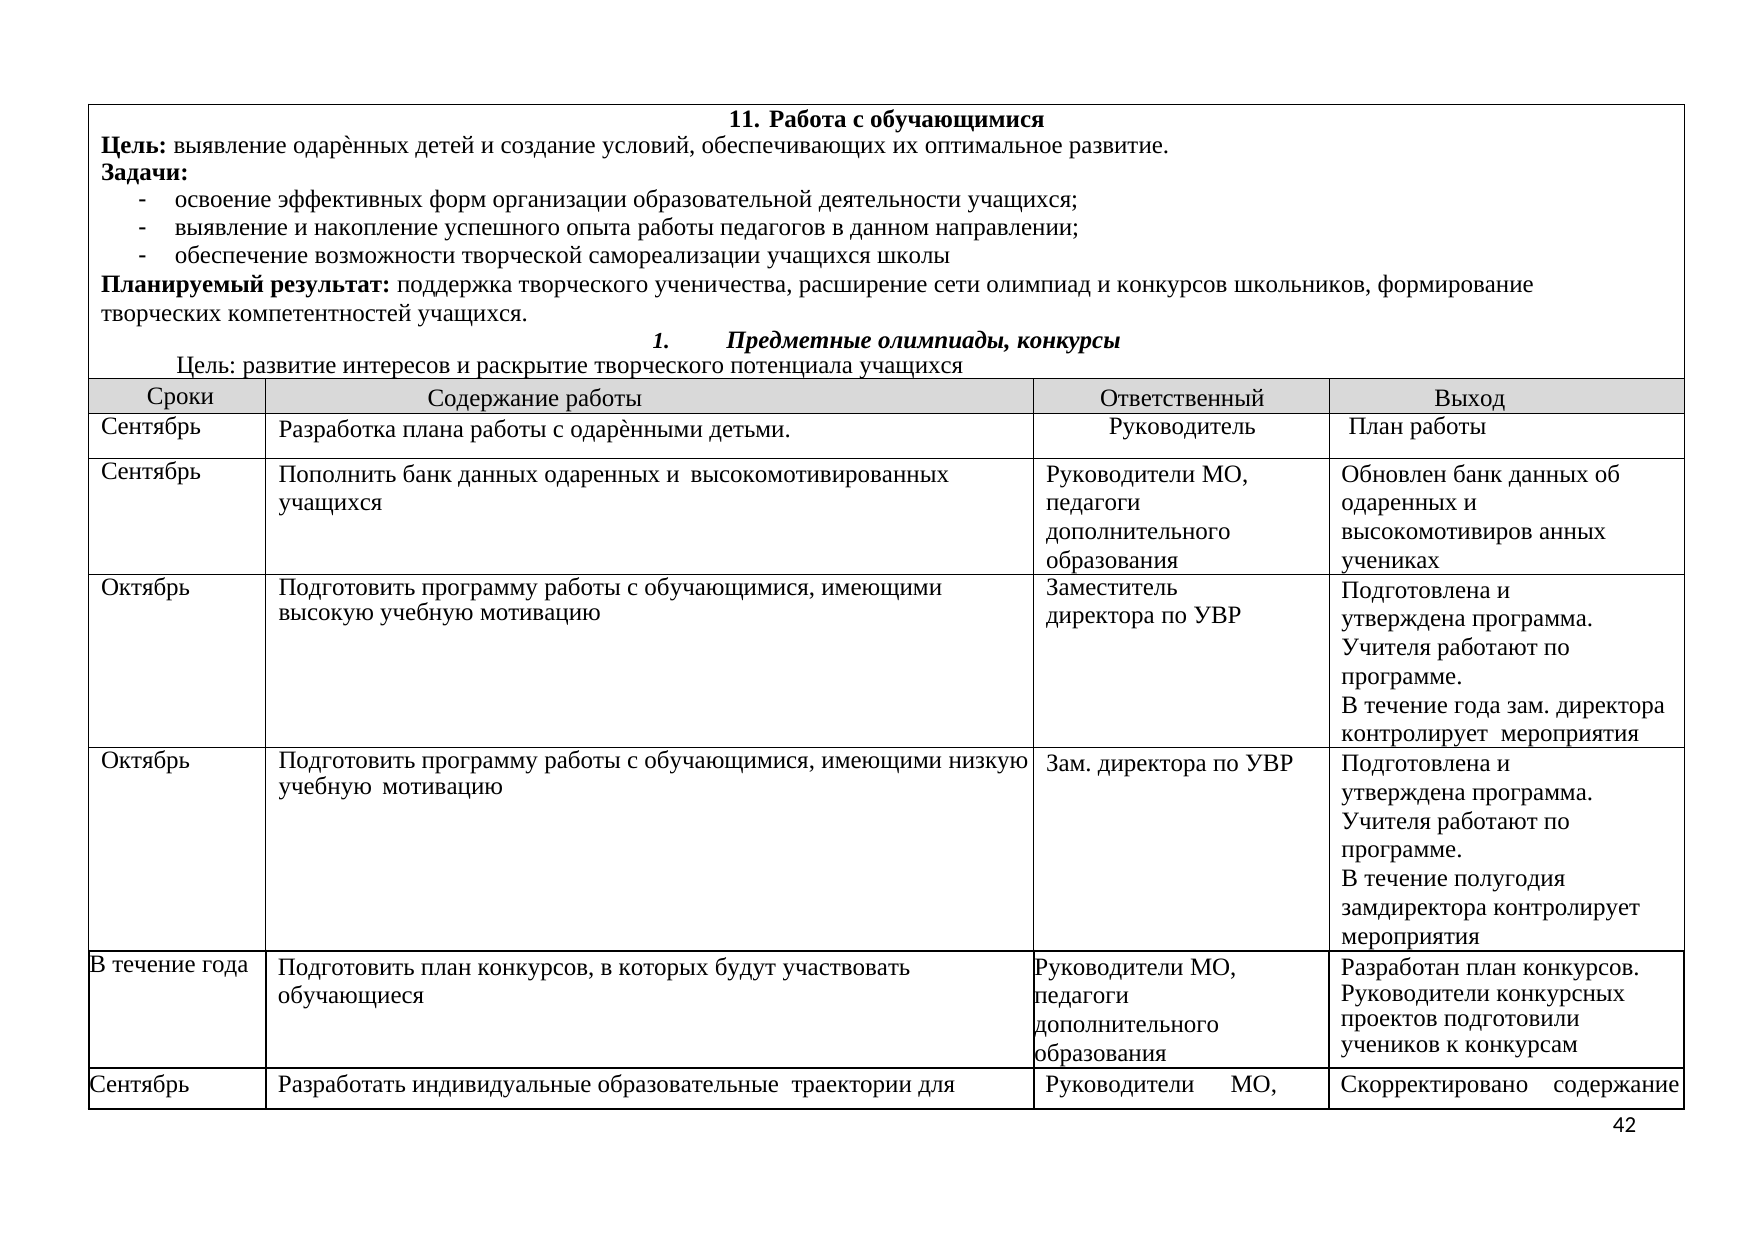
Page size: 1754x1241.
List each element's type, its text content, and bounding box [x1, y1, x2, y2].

table_cell Подготовить программу работы с обучающимися, имеющими низкую учебную мотивацию [266, 748, 1033, 949]
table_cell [1035, 1069, 1328, 1108]
table_cell Выход [1330, 379, 1684, 413]
table_cell Разработка плана работы с одарѐнными детьми. [266, 414, 1033, 458]
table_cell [1330, 1069, 1683, 1108]
table_cell Содержание работы [266, 379, 1033, 413]
table_cell Октябрь [89, 575, 265, 747]
table_cell Разработан план конкурсов. Руководители конкурсных проектов подготовили учеников к конкурсам [1330, 952, 1683, 1067]
table_cell План работы [1330, 414, 1684, 458]
table_cell Сентябрь [89, 459, 265, 574]
table_cell Зам. директора по УВР [1034, 748, 1329, 949]
table_cell Руководитель [1034, 414, 1329, 458]
table_cell Подготовлена и утверждена программа. Учителя работают по программе. В течение полугодия замдиректора контролирует мероприятия [1330, 748, 1684, 949]
table_cell 11. Работа с обучающимися Цель: выявление одарѐнных детей и создание условий, обеспечивающих их оптимальное развитие. Задачи: освоение эффективных форм организации образовательной деятельности учащихся; выявление и накопление успешного опыта работы педагогов в данном направлении; обеспечение возможности творческой самореализации учащихся школы Планируемый результат: поддержка творческого ученичества, расширение сети олимпиад и конкурсов школьников, формирование творческих компетентностей учащихся. Предметные олимпиады, конкурсы Цель: развитие интересов и раскрытие творческого потенциала учащихся [89, 105, 1684, 378]
table_cell В течение года [90, 952, 265, 1067]
table_cell Сентябрь – декабрь [90, 1069, 265, 1108]
table_cell Обновлен банк данных об одаренных и высокомотивиров анных учениках [1330, 459, 1684, 574]
table_cell Ответственный [1034, 379, 1329, 413]
table_cell Заместитель директора по УВР [1034, 575, 1329, 747]
table_cell Подготовить план конкурсов, в которых будут участвовать обучающиеся [267, 952, 1033, 1067]
table_cell Руководители МО, педагоги дополнительного образования [1034, 459, 1329, 574]
table_cell Октябрь [89, 748, 265, 949]
table_cell Подготовлена и утверждена программа. Учителя работают по программе. В течение года зам. директора контролирует мероприятия [1330, 575, 1684, 747]
table_cell Руководители МО, педагоги дополнительного образования [1035, 952, 1328, 1067]
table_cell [267, 1069, 1033, 1108]
table_cell Сроки [89, 379, 265, 413]
table_cell Сентябрь [89, 414, 265, 458]
table_cell Пополнить банк данных одаренных и высокомотивированных учащихся [266, 459, 1033, 574]
table_cell Подготовить программу работы с обучающимися, имеющими высокую учебную мотивацию [266, 575, 1033, 747]
